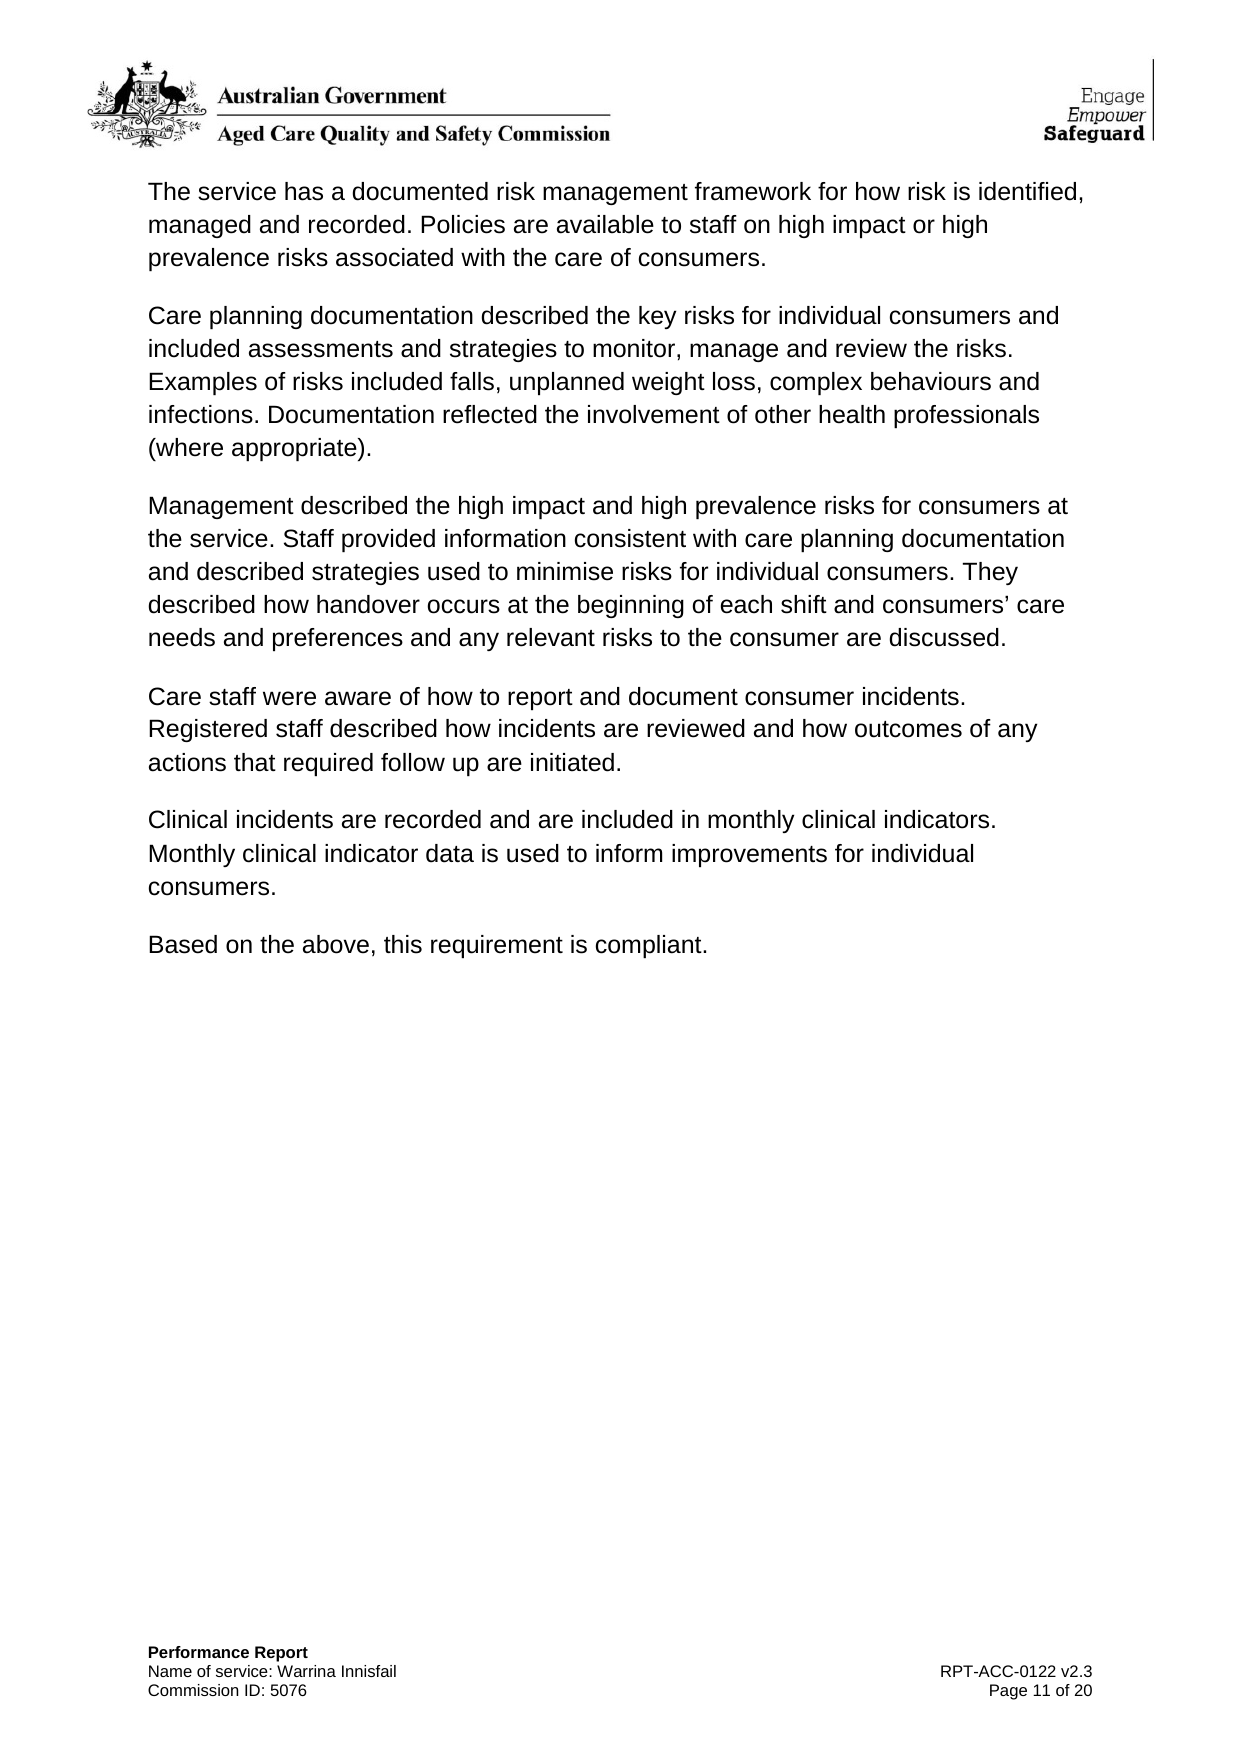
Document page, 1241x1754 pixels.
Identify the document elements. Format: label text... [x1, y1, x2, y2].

text Care staff were aware of how to report and document consumer incidents. Registered staff described how incidents are reviewed and how outcomes of any actions that required follow up are initiated. [148, 681, 1092, 776]
text Clinical incidents are recorded and are included in monthly clinical indicators. Monthly clinical indicator data is used to inform improvements for individual consumers. [148, 806, 1092, 900]
text Care planning documentation described the key risks for individual consumers and included assessments and strategies to monitor, manage and review the risks. Examples of risks included falls, unplanned weight loss, complex behaviours and infections. Documentation reflected the involvement of other health professionals (where appropriate). [148, 301, 1092, 462]
picture [1, 0, 1241, 169]
text Management described the high impact and high prevalence risks for consumers at the service. Staff provided information consistent with care planning documentation and described strategies used to minimise risks for individual consumers. They described how handover occurs at the beginning of each shift and consumers’ care needs and preferences and any relevant risks to the consumer are discussed. [148, 491, 1092, 652]
text Based on the above, this requirement is compliant. [148, 929, 1092, 958]
text The service has a documented risk management framework for how risk is identified, managed and recorded. Policies are available to staff on high impact or high prevalence risks associated with the care of consumers. [148, 177, 1092, 272]
